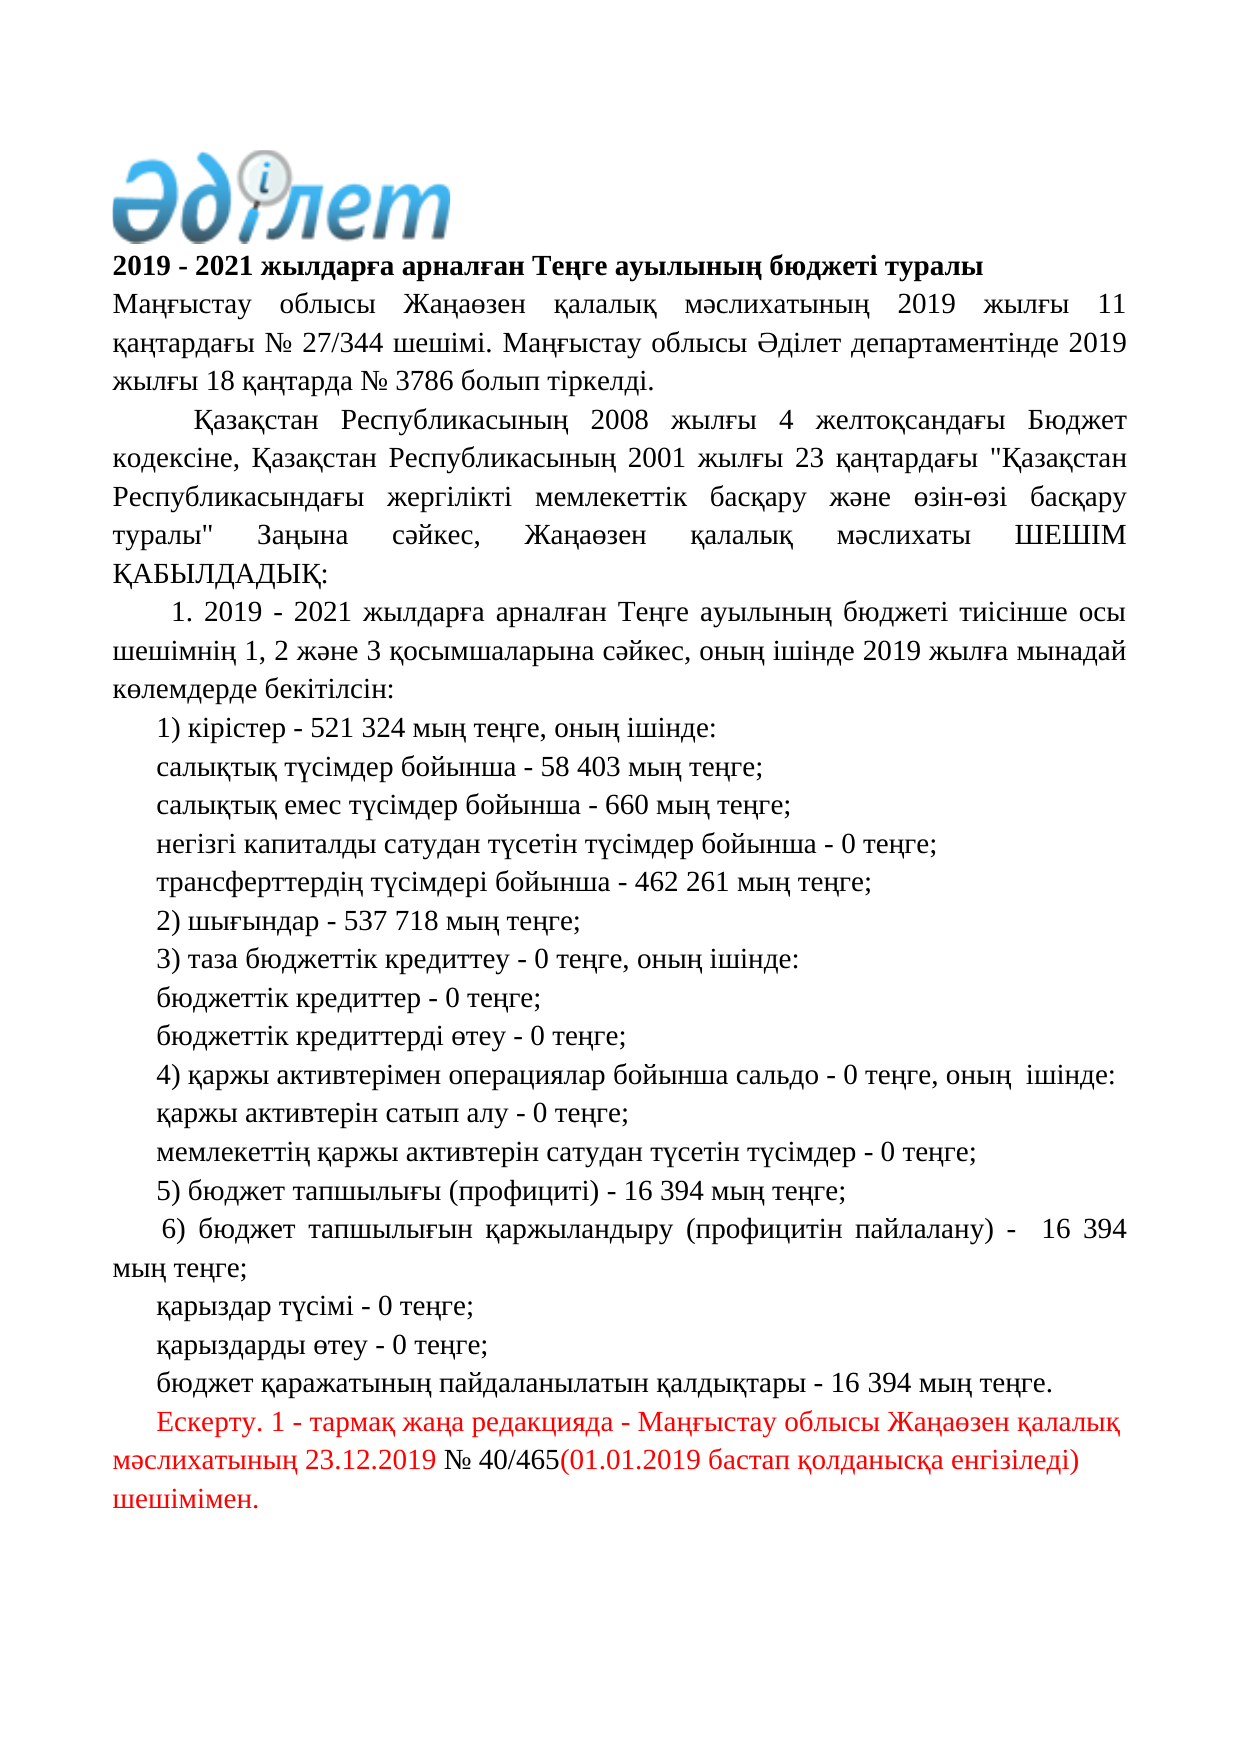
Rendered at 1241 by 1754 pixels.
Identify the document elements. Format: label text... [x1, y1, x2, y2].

text Ескерту. 1 - тармақ жаңа редакцияда - Маңғыстау облысы Жаңаөзен қалалық мәслихатының 23.12.2019 № 40/465(01.01.2019 бастап қолданысқа енгізіледі) шешімімен. [112, 1404, 1128, 1545]
text 5) бюджет тапшылығы (профициті) - 16 394 мың теңге; [112, 1173, 1128, 1206]
text қарыздар түсімі - 0 теңге; [112, 1288, 1128, 1322]
text бюджет қаражатының пайдаланылатын қалдықтары - 16 394 мың теңге. [112, 1365, 1128, 1399]
text трансферттердің түсімдері бойынша - 462 261 мың теңге; [112, 864, 1128, 898]
text Маңғыстау облысы Жаңаөзен қалалық мәслихатының 2019 жылғы 11 қаңтардағы № 27/344 шешімі. Маңғыстау облысы Әділет департаментінде 2019 жылғы 18 қаңтарда № 3786 болып тіркелді. [112, 286, 1128, 397]
text қаржы активтерін сатып алу - 0 теңге; [112, 1096, 1128, 1129]
text 4) қаржы активтерімен операциялар бойынша сальдо - 0 теңге, оның ішінде: [112, 1057, 1128, 1091]
text бюджеттік кредиттерді өтеу - 0 теңге; [112, 1018, 1128, 1052]
text негізгі капиталды сатудан түсетін түсімдер бойынша - 0 теңге; [112, 826, 1128, 859]
text қарыздарды өтеу - 0 теңге; [112, 1327, 1128, 1360]
text Қазақстан Республикасының 2008 жылғы 4 желтоқсандағы Бюджет кодексіне, Қазақстан Республикасының 2001 жылғы 23 қаңтардағы "Қазақстан Республикасындағы жергілікті мемлекеттік басқару және өзін-өзі басқару туралы" Заңына сәйкес, Жаңаөзен қалалық мәслихаты ШЕШІМ ҚАБЫЛДАДЫҚ: [112, 402, 1128, 589]
text 1) кірістер - 521 324 мың теңге, оның ішінде: [112, 710, 1128, 744]
text 6) бюджет тапшылығын қаржыландыру (профицитін пайлалану) - 16 394 мың теңге; [112, 1211, 1128, 1283]
text мемлекеттің қаржы активтерін сатудан түсетін түсімдер - 0 теңге; [112, 1134, 1128, 1168]
text 2) шығындар - 537 718 мың теңге; [112, 903, 1128, 936]
picture [112, 150, 451, 244]
text 3) таза бюджеттік кредиттеу - 0 теңге, оның ішінде: [112, 941, 1128, 975]
text 2019 - 2021 жылдарға арналған Теңге ауылының бюджеті туралы [112, 248, 1128, 281]
text салықтық емес түсімдер бойынша - 660 мың теңге; [112, 787, 1128, 821]
text 1. 2019 - 2021 жылдарға арналған Теңге ауылының бюджеті тиісінше осы шешімнің 1, 2 және 3 қосымшаларына сәйкес, оның ішінде 2019 жылға мынадай көлемдерде бекітілсін: [112, 594, 1128, 705]
text бюджеттік кредиттер - 0 теңге; [112, 980, 1128, 1013]
text салықтық түсімдер бойынша - 58 403 мың теңге; [112, 749, 1128, 782]
